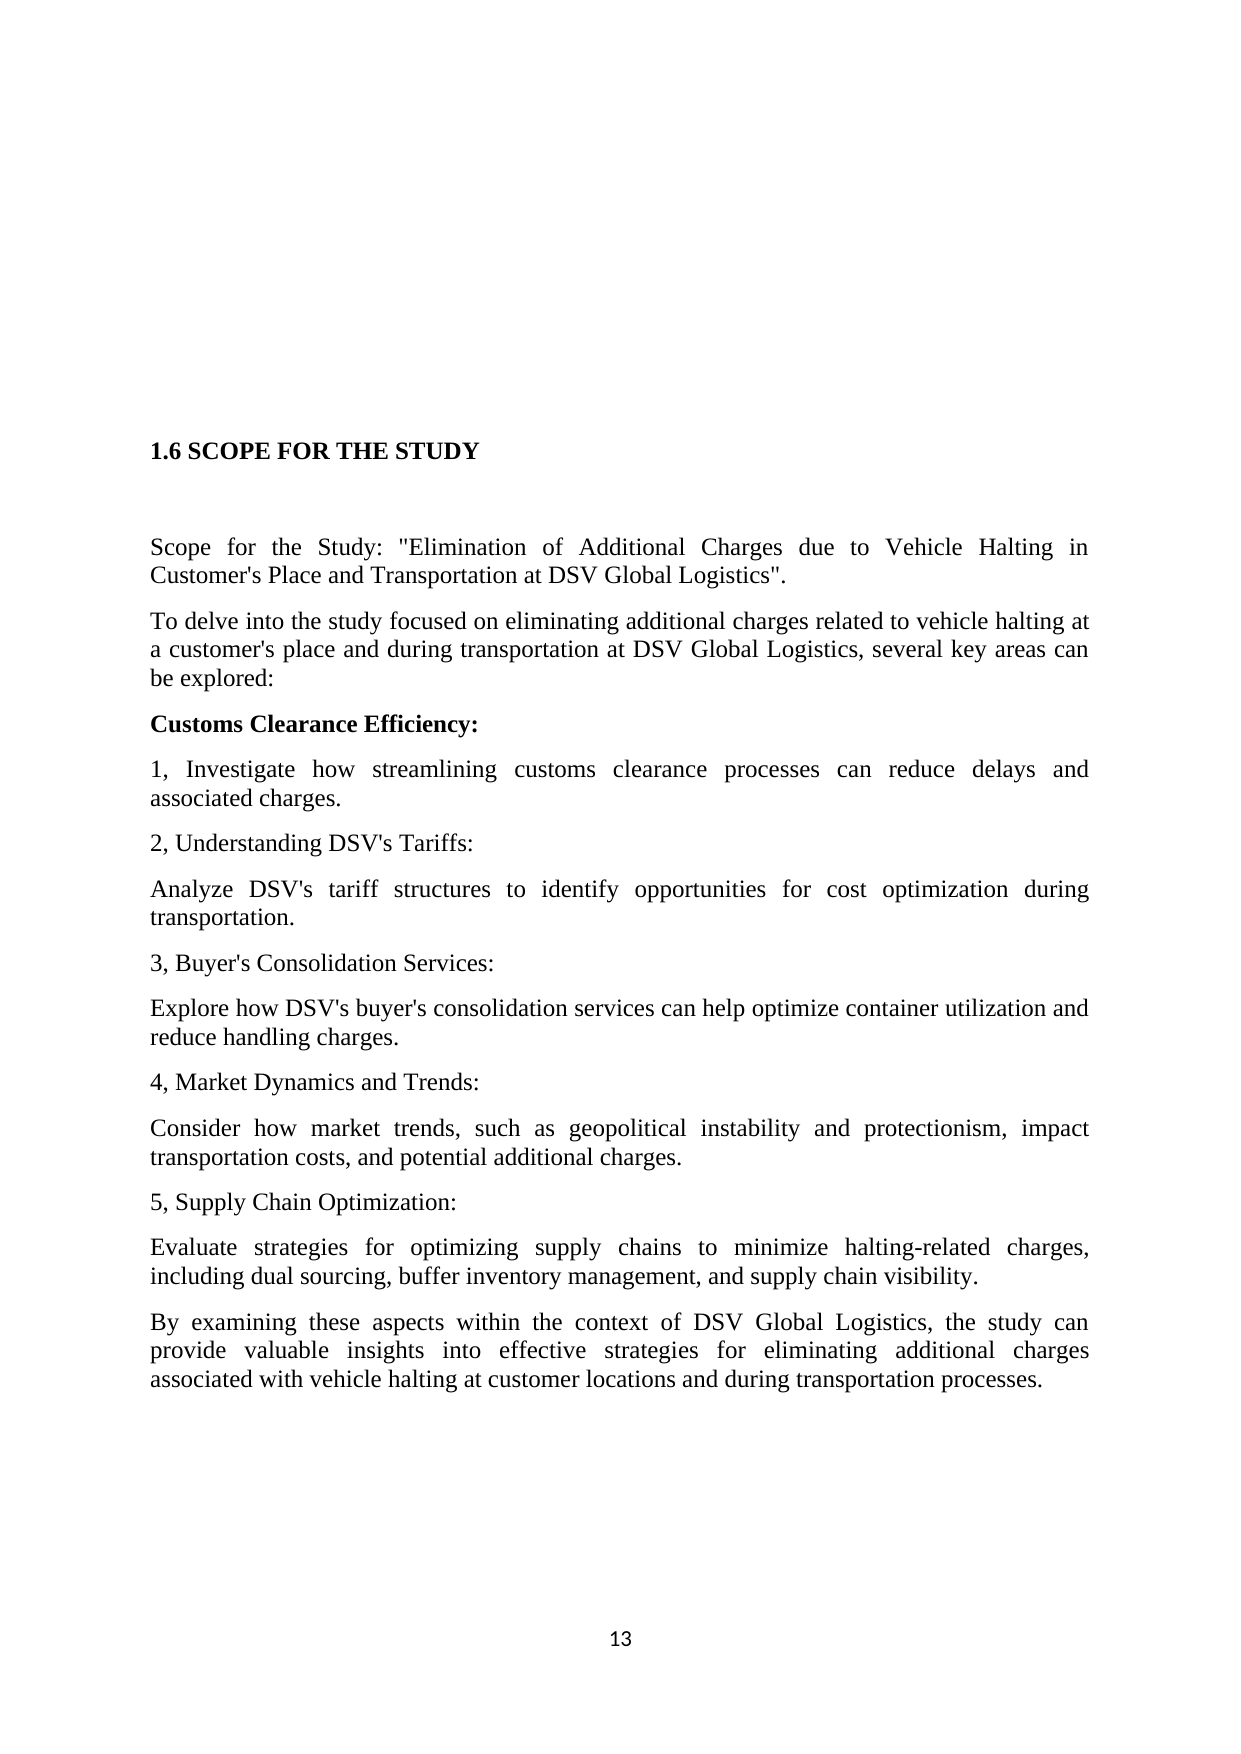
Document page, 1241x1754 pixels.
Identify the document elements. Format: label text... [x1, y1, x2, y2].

text Analyze DSV's tariff structures to identify opportunities for cost optimization during transportation. [150, 874, 1090, 931]
text By examining these aspects within the context of DSV Global Logistics, the study can provide valuable insights into effective strategies for eliminating additional charges associated with vehicle halting at customer locations and during transportation processes. [150, 1307, 1090, 1393]
text 2, Understanding DSV's Tariffs: [150, 828, 1090, 857]
text Scope for the Study: "Elimination of Additional Charges due to Vehicle Halting in Customer's Place and Transportation at DSV Global Logistics". [150, 532, 1090, 589]
text 1.6 SCOPE FOR THE STUDY [150, 436, 1090, 465]
text 3, Buyer's Consolidation Services: [150, 948, 1090, 977]
text Consider how market trends, such as geopolitical instability and protectionism, impact transportation costs, and potential additional charges. [150, 1113, 1090, 1170]
text Evaluate strategies for optimizing supply chains to minimize halting-related charges, including dual sourcing, buffer inventory management, and supply chain visibility. [150, 1232, 1090, 1290]
text 4, Market Dynamics and Trends: [150, 1067, 1090, 1096]
text Customs Clearance Efficiency: [150, 709, 1090, 737]
text To delve into the study focused on eliminating additional charges related to vehicle halting at a customer's place and during transportation at DSV Global Logistics, several key areas can be explored: [150, 606, 1090, 692]
text 5, Supply Chain Optimization: [150, 1187, 1090, 1216]
text Explore how DSV's buyer's consolidation services can help optimize container utilization and reduce handling charges. [150, 993, 1090, 1051]
text 1, Investigate how streamlining customs clearance processes can reduce delays and associated charges. [150, 754, 1090, 812]
